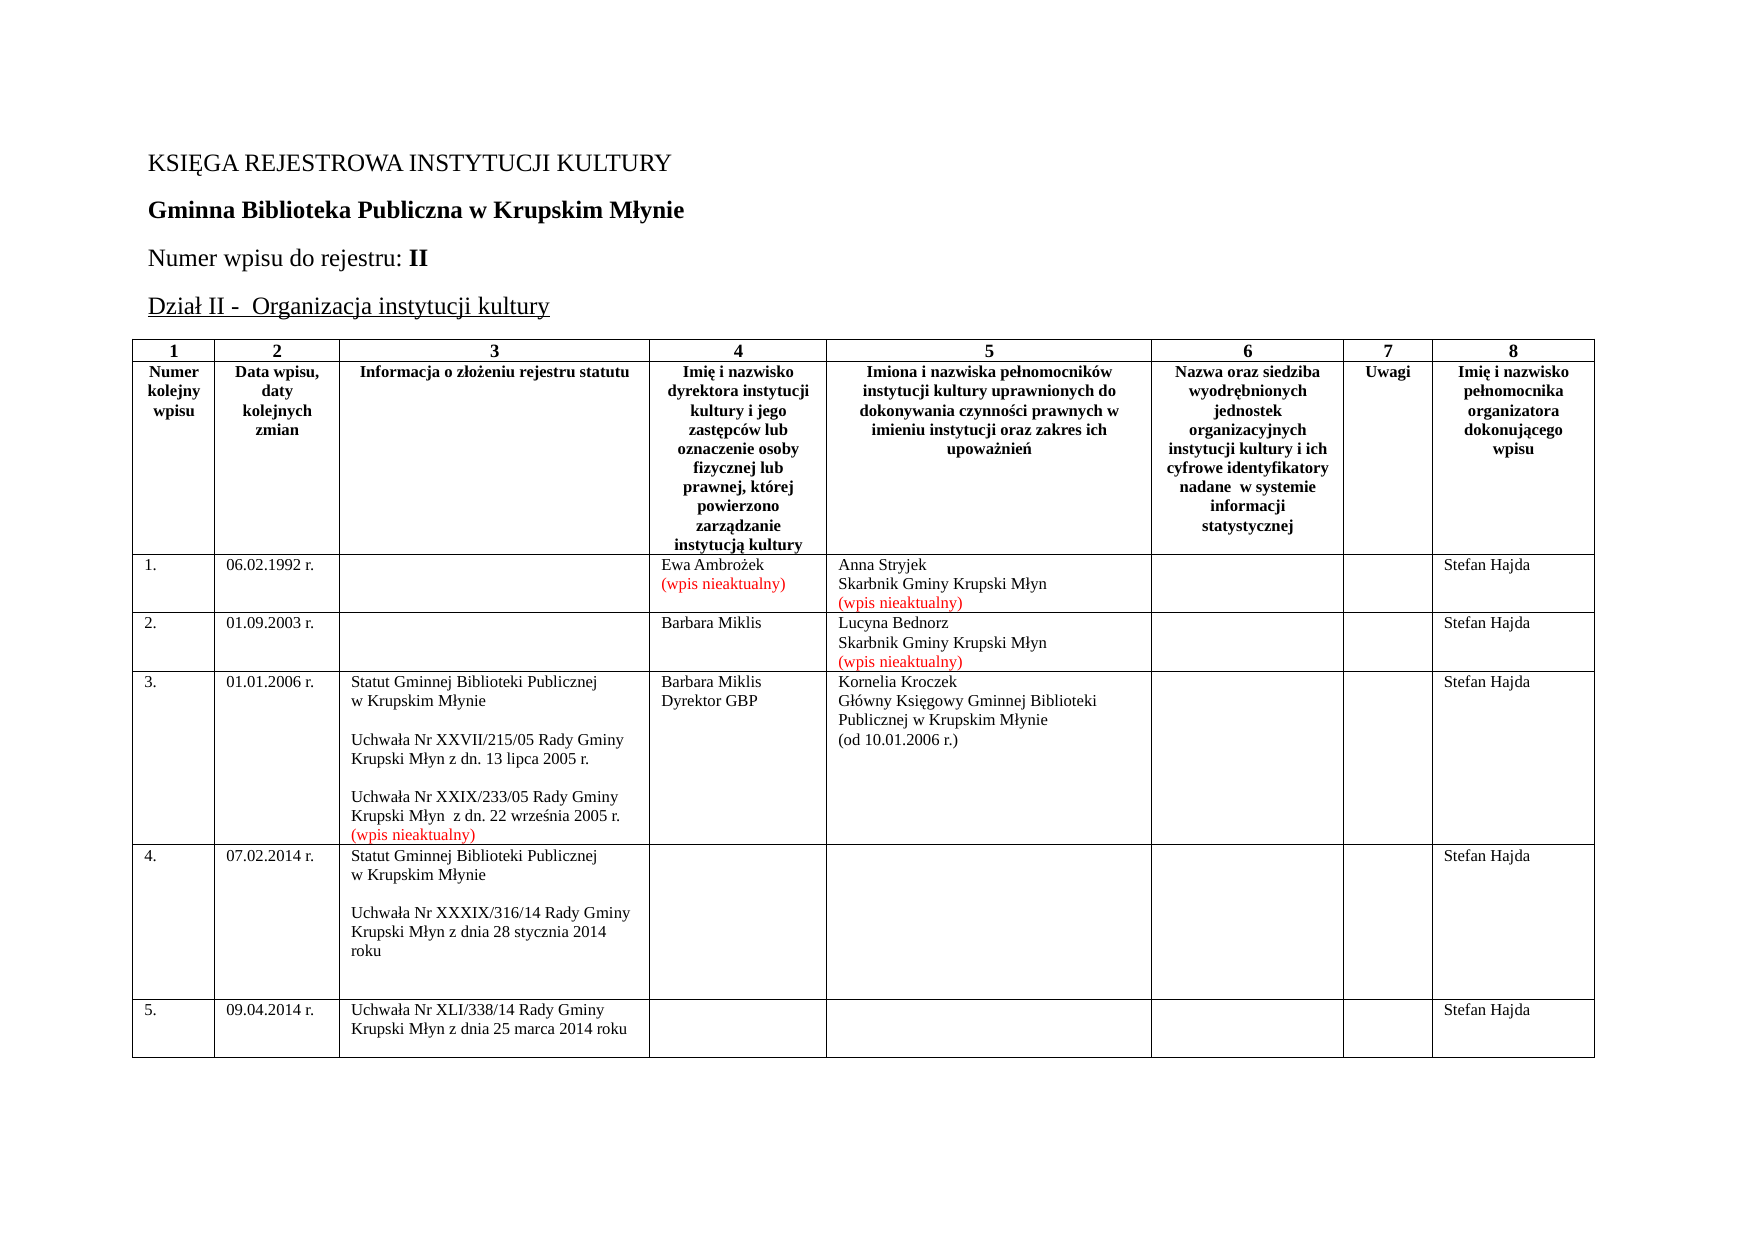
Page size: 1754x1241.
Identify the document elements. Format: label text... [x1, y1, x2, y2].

table_cell [1344, 1000, 1432, 1057]
table_cell Stefan Hajda [1433, 555, 1594, 612]
table_cell Informacja o złożeniu rejestru statutu [340, 362, 649, 554]
table_cell Statut Gminnej Biblioteki Publicznej w Krupskim Młynie Uchwała Nr XXVII/215/05 Rady Gminy Krupski Młyn z dn. 13 lipca 2005 r. Uchwała Nr XXIX/233/05 Rady Gminy Krupski Młyn z dn. 22 września 2005 r. (wpis nieaktualny) [340, 672, 649, 844]
table_cell [340, 555, 649, 612]
table_cell [1152, 613, 1343, 671]
table_header 8 [1433, 340, 1594, 361]
table_cell 3. [133, 672, 214, 844]
table_cell [1344, 555, 1432, 612]
table_cell Imiona i nazwiska pełnomocników instytucji kultury uprawnionych do dokonywania czynności prawnych w imieniu instytucji oraz zakres ich upoważnień [827, 362, 1151, 554]
table_cell 01.01.2006 r. [215, 672, 339, 844]
table_cell Ewa Ambrożek (wpis nieaktualny) [650, 555, 826, 612]
table_header 2 [215, 340, 339, 361]
table_cell Barbara Miklis [650, 613, 826, 671]
text Gminna Biblioteka Publiczna w Krupskim Młynie [148, 195, 1606, 224]
table_cell [1344, 845, 1432, 999]
table_cell [1344, 672, 1432, 844]
table_header 1 [133, 340, 214, 361]
table_cell Imię i nazwisko dyrektora instytucji kultury i jego zastępców lub oznaczenie osoby fizycznej lub prawnej, której powierzono zarządzanie instytucją kultury [650, 362, 826, 554]
table_cell Stefan Hajda [1433, 672, 1594, 844]
table_header 6 [1152, 340, 1343, 361]
table_cell [827, 1000, 1151, 1057]
table_cell Stefan Hajda [1433, 845, 1594, 999]
table_cell 06.02.1992 r. [215, 555, 339, 612]
table_cell Numer kolejny wpisu [133, 362, 214, 554]
table_cell Kornelia Kroczek Główny Księgowy Gminnej Biblioteki Publicznej w Krupskim Młynie (od 10.01.2006 r.) [827, 672, 1151, 844]
table_header 7 [1344, 340, 1432, 361]
table_cell 09.04.2014 r. [215, 1000, 339, 1057]
table_cell Barbara Miklis Dyrektor GBP [650, 672, 826, 844]
table_cell [1152, 555, 1343, 612]
table_cell [650, 845, 826, 999]
table_cell 01.09.2003 r. [215, 613, 339, 671]
table_cell Uwagi [1344, 362, 1432, 554]
table_cell Uchwała Nr XLI/338/14 Rady Gminy Krupski Młyn z dnia 25 marca 2014 roku [340, 1000, 649, 1057]
table_cell Stefan Hajda [1433, 1000, 1594, 1057]
table_cell Statut Gminnej Biblioteki Publicznej w Krupskim Młynie Uchwała Nr XXXIX/316/14 Rady Gminy Krupski Młyn z dnia 28 stycznia 2014 roku [340, 845, 649, 999]
table_cell [1152, 845, 1343, 999]
table_cell Anna Stryjek Skarbnik Gminy Krupski Młyn (wpis nieaktualny) [827, 555, 1151, 612]
table_cell [827, 845, 1151, 999]
table_cell Stefan Hajda [1433, 613, 1594, 671]
table_cell Nazwa oraz siedziba wyodrębnionych jednostek organizacyjnych instytucji kultury i ich cyfrowe identyfikatory nadane w systemie informacji statystycznej [1152, 362, 1343, 554]
table_cell 2. [133, 613, 214, 671]
text Numer wpisu do rejestru: II [148, 243, 1606, 272]
table_header 5 [827, 340, 1151, 361]
table_cell [340, 613, 649, 671]
table_cell 07.02.2014 r. [215, 845, 339, 999]
table_cell [1152, 672, 1343, 844]
text KSIĘGA REJESTROWA INSTYTUCJI KULTURY [148, 148, 1606, 176]
table_cell Data wpisu, daty kolejnych zmian [215, 362, 339, 554]
table_header 4 [650, 340, 826, 361]
table_cell 5. [133, 1000, 214, 1057]
table_header 3 [340, 340, 649, 361]
table_cell Lucyna Bednorz Skarbnik Gminy Krupski Młyn (wpis nieaktualny) [827, 613, 1151, 671]
table_cell Imię i nazwisko pełnomocnika organizatora dokonującego wpisu [1433, 362, 1594, 554]
table_cell [650, 1000, 826, 1057]
table_cell 4. [133, 845, 214, 999]
text Dział II - Organizacja instytucji kultury [148, 291, 1606, 319]
table_cell 1. [133, 555, 214, 612]
table_cell [1152, 1000, 1343, 1057]
table_cell [1344, 613, 1432, 671]
